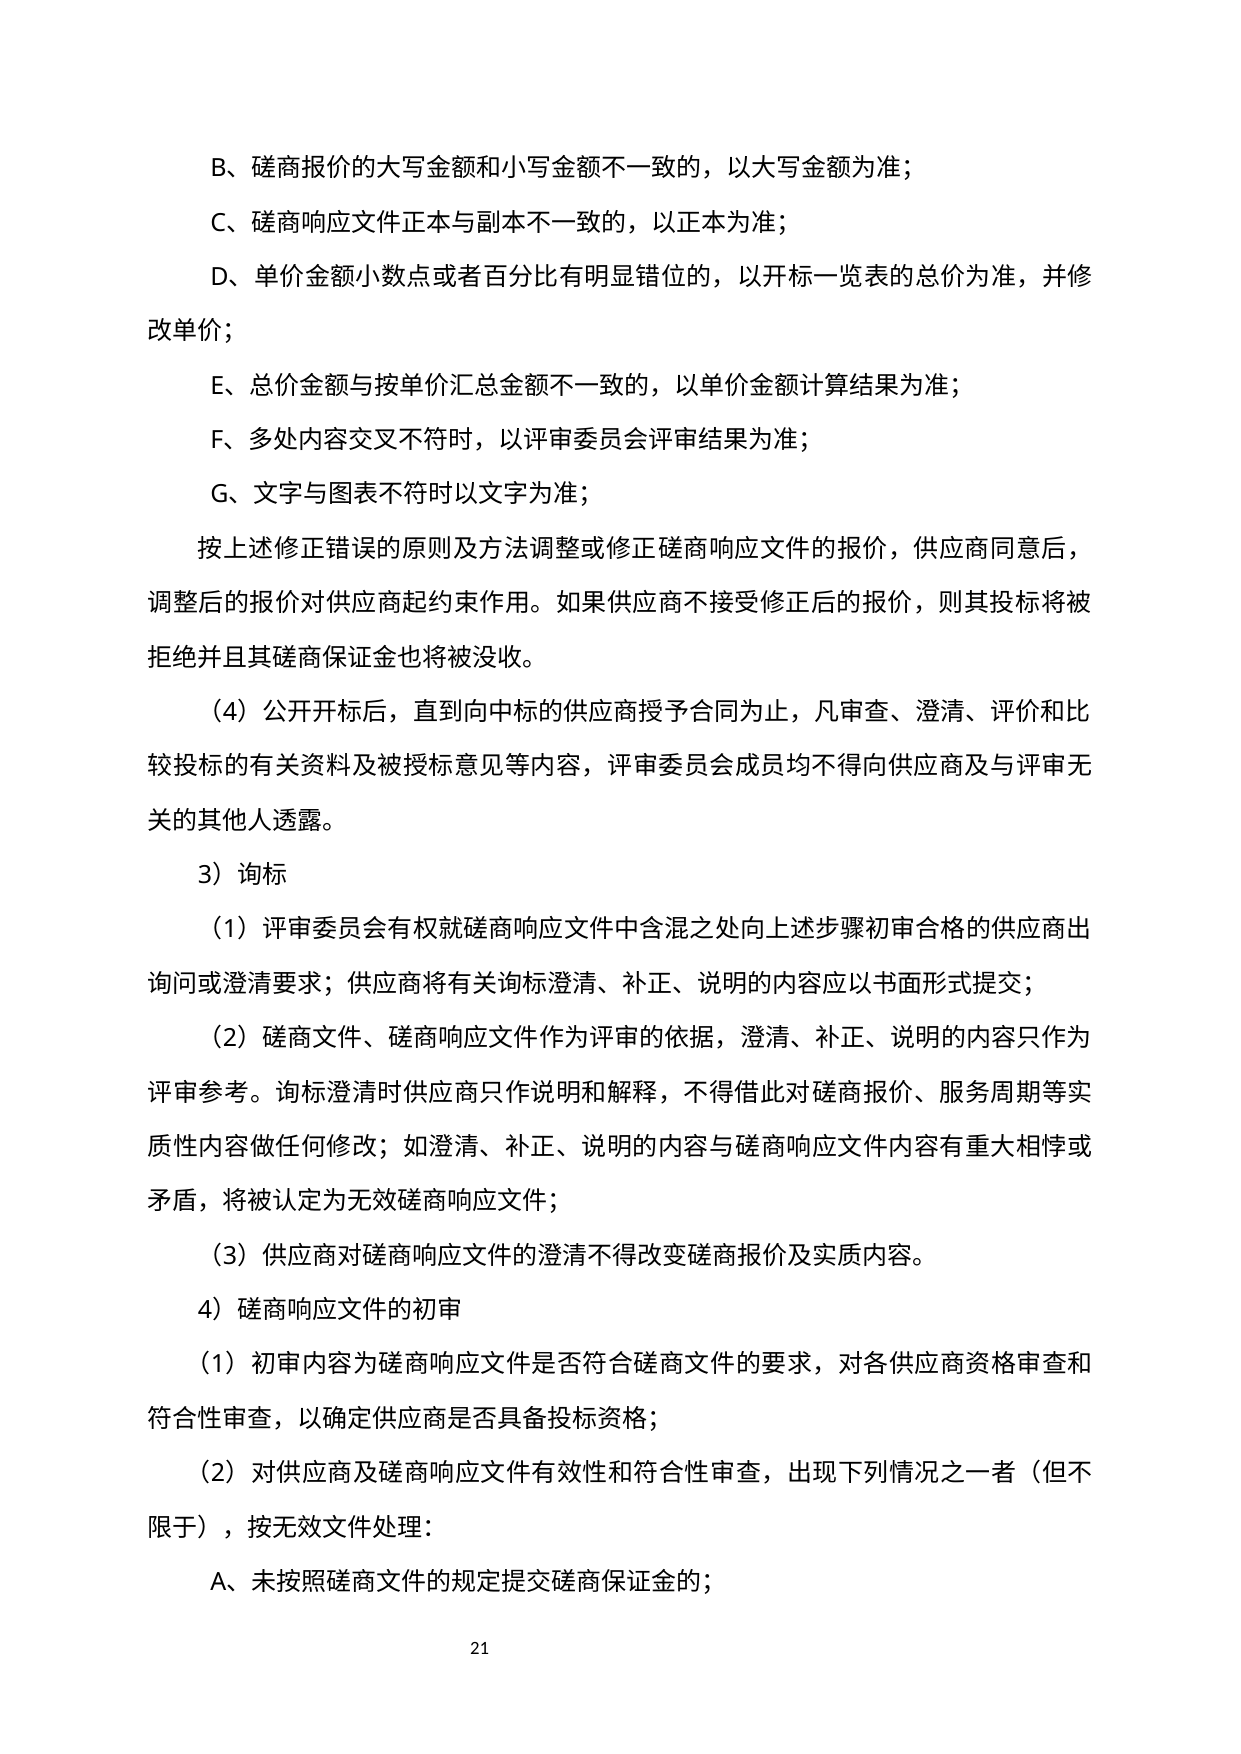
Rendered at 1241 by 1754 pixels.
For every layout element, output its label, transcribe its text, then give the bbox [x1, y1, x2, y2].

text A、未按照磋商文件的规定提交磋商保证金的； [148, 1561, 1092, 1598]
text （1）初审内容为磋商响应文件是否符合磋商文件的要求，对各供应商资格审查和符合性审查，以确定供应商是否具备投标资格； [148, 1344, 1092, 1434]
text G、文字与图表不符时以文字为准； [148, 474, 1092, 510]
text E、总价金额与按单价汇总金额不一致的，以单价金额计算结果为准； [148, 365, 1092, 401]
text B、磋商报价的大写金额和小写金额不一致的，以大写金额为准； [148, 148, 1092, 184]
text （1）评审委员会有权就磋商响应文件中含混之处向上述步骤初审合格的供应商出询问或澄清要求；供应商将有关询标澄清、补正、说明的内容应以书面形式提交； [148, 909, 1092, 999]
text D、单价金额小数点或者百分比有明显错位的，以开标一览表的总价为准，并修改单价； [148, 256, 1092, 347]
text （3）供应商对磋商响应文件的澄清不得改变磋商报价及实质内容。 [148, 1235, 1092, 1271]
text F、多处内容交叉不符时，以评审委员会评审结果为准； [148, 419, 1092, 456]
text （2）对供应商及磋商响应文件有效性和符合性审查，出现下列情况之一者（但不限于），按无效文件处理： [148, 1453, 1092, 1543]
text 按上述修正错误的原则及方法调整或修正磋商响应文件的报价，供应商同意后，调整后的报价对供应商起约束作用。如果供应商不接受修正后的报价，则其投标将被拒绝并且其磋商保证金也将被没收。 [148, 528, 1092, 673]
text （2）磋商文件、磋商响应文件作为评审的依据，澄清、补正、说明的内容只作为评审参考。询标澄清时供应商只作说明和解释，不得借此对磋商报价、服务周期等实质性内容做任何修改；如澄清、补正、说明的内容与磋商响应文件内容有重大相悖或矛盾，将被认定为无效磋商响应文件； [148, 1018, 1092, 1217]
text 4）磋商响应文件的初审 [148, 1289, 1092, 1326]
text 3）询标 [148, 854, 1092, 891]
list （4）公开开标后，直到向中标的供应商授予合同为止，凡审查、澄清、评价和比较投标的有关资料及被授标意见等内容，评审委员会成员均不得向供应商及与评审无关的其他人透露。 [148, 691, 1092, 836]
text C、磋商响应文件正本与副本不一致的，以正本为准； [148, 202, 1092, 238]
